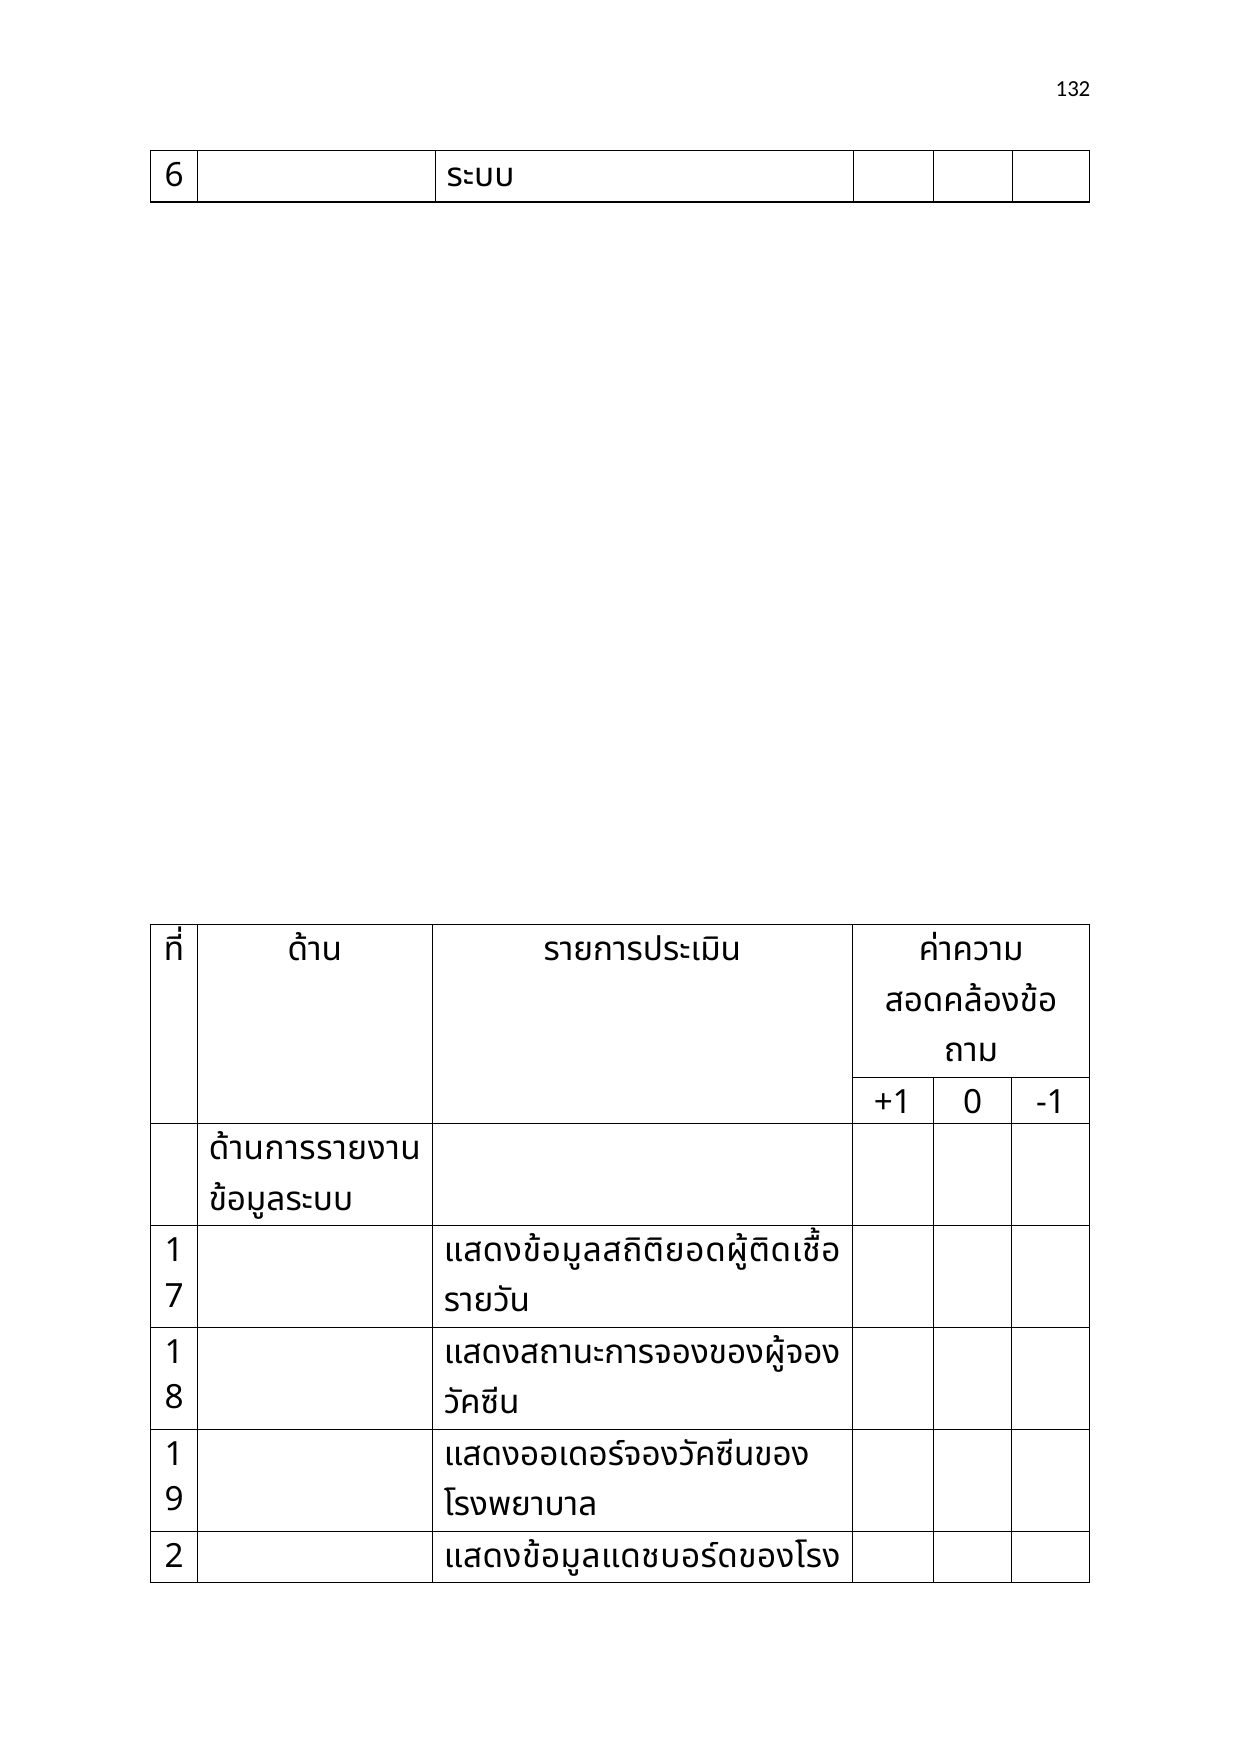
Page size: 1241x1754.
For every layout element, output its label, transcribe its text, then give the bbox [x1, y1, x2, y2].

table_cell -1 [1012, 1078, 1089, 1123]
table_cell [934, 1328, 1011, 1429]
table_cell [1012, 1532, 1089, 1582]
table_cell 0 [934, 1078, 1011, 1123]
table_cell [853, 1124, 933, 1225]
table_cell [1012, 1226, 1089, 1327]
table_cell ด้านการรายงานข้อมูลระบบ [198, 1124, 432, 1225]
table_header ที่ [151, 925, 197, 1123]
table_cell 20 [151, 1532, 197, 1582]
table_cell แสดงข้อมูลสถิติยอดผู้ติดเชื้อรายวัน [433, 1226, 852, 1327]
table_cell [198, 1430, 432, 1531]
table_cell [198, 1226, 432, 1327]
table_cell [198, 1532, 432, 1582]
table_cell [151, 1124, 197, 1225]
table_cell [198, 1328, 432, 1429]
table_cell [1012, 1124, 1089, 1225]
table_header ด้าน [198, 925, 432, 1123]
table_cell แสดงสถานะการจองของผู้จองวัคซีน [433, 1328, 852, 1429]
table_cell [853, 1226, 933, 1327]
table_cell 19 [151, 1430, 197, 1531]
table_cell [853, 1430, 933, 1531]
table_header ค่าความสอดคล้องข้อถาม [853, 925, 1089, 1077]
table_cell [1012, 1328, 1089, 1429]
table_cell +1 [853, 1078, 933, 1123]
table_cell 17 [151, 1226, 197, 1327]
table_cell [934, 1226, 1011, 1327]
table_cell [1013, 151, 1089, 201]
table_cell [853, 1532, 933, 1582]
table_cell [198, 151, 435, 201]
table_cell [934, 151, 1012, 201]
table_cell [436, 151, 853, 201]
table_cell 18 [151, 1328, 197, 1429]
table_cell [854, 151, 933, 201]
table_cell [433, 1532, 852, 1582]
table_cell [934, 1124, 1011, 1225]
table_cell [853, 1328, 933, 1429]
table_cell แสดงออเดอร์จองวัคซีนของโรงพยาบาล [433, 1430, 852, 1531]
table_cell [1012, 1430, 1089, 1531]
table_cell [433, 1124, 852, 1225]
table_cell [934, 1430, 1011, 1531]
table_header รายการประเมิน [433, 925, 852, 1123]
table_cell [934, 1532, 1011, 1582]
table_cell 16 [151, 151, 197, 201]
